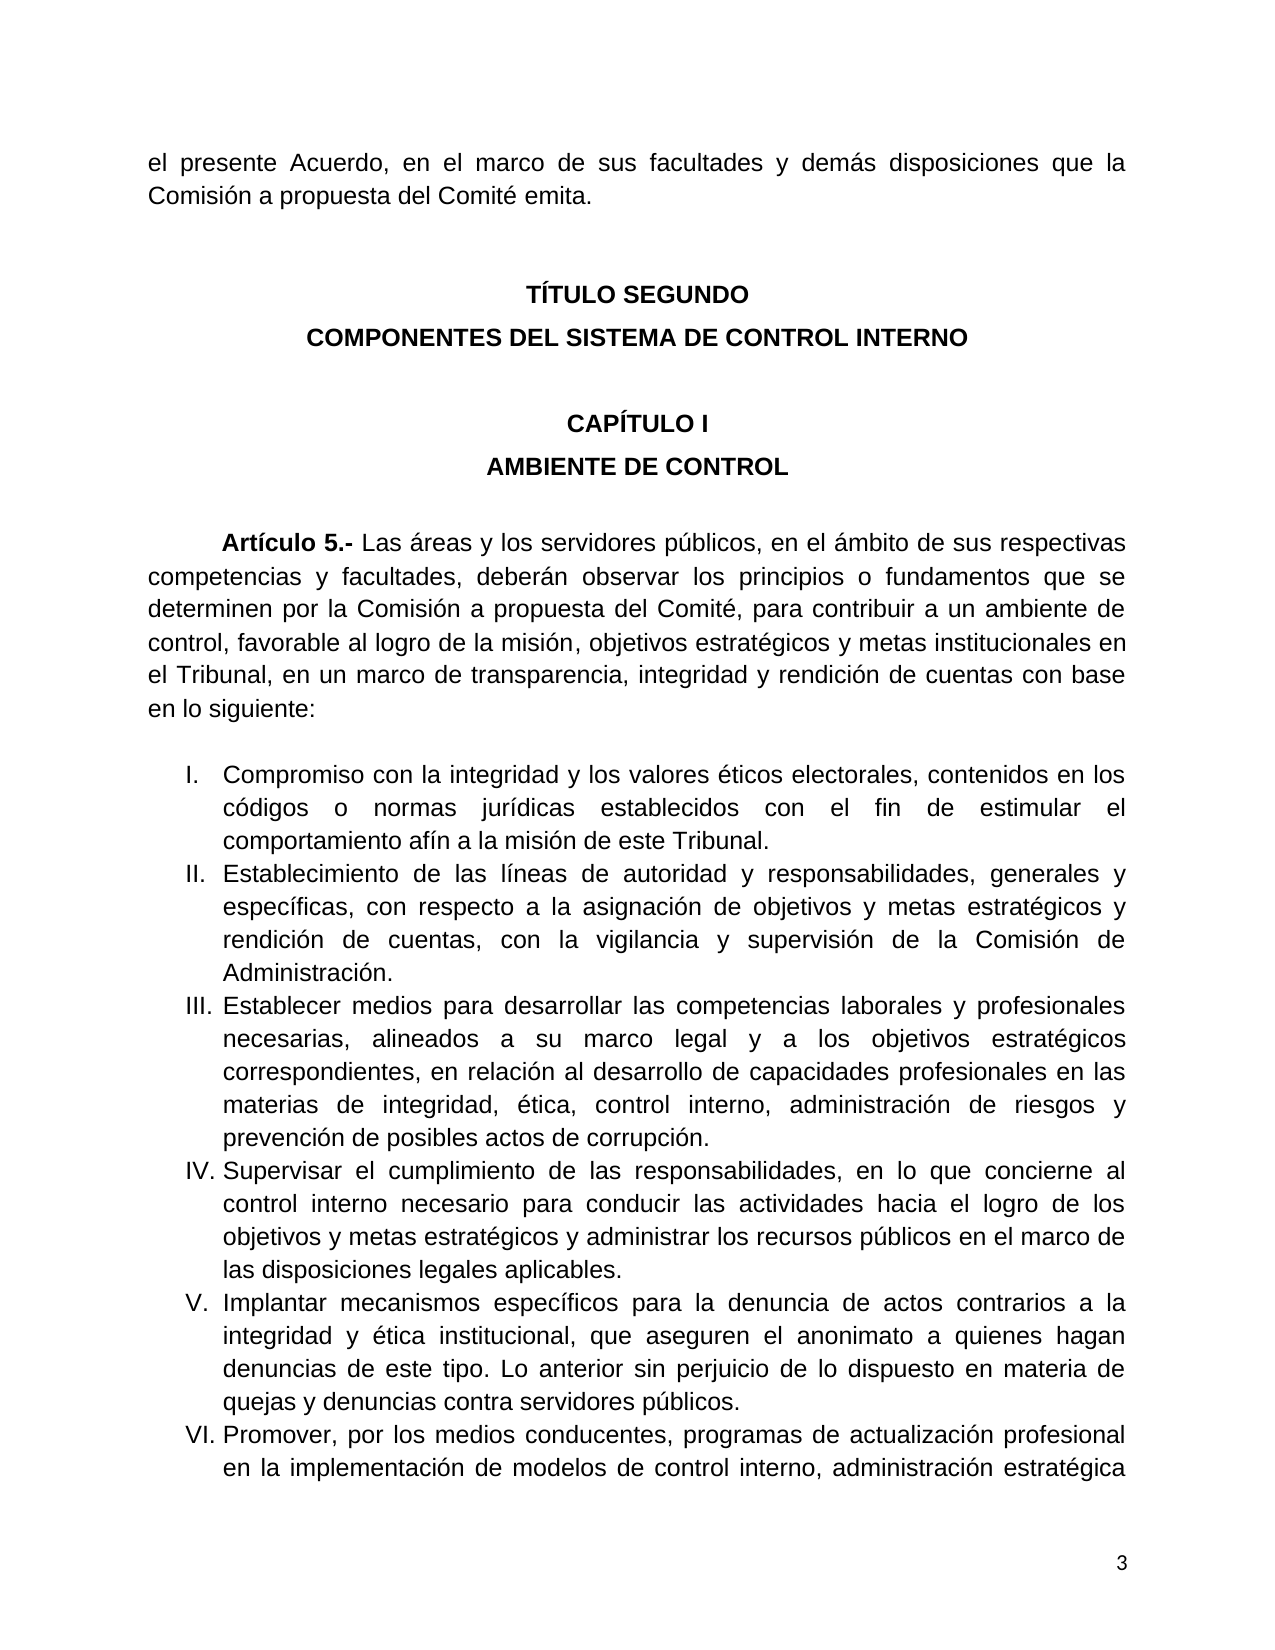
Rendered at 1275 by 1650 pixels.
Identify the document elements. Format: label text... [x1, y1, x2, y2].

text Artículo 5.- Las áreas y los servidores públicos, en el ámbito de sus respectivas competencias y facultades, deberán observar los principios o fundamentos que se determinen por la Comisión a propuesta del Comité, para contribuir a un ambiente de control, favorable al logro de la misión, objetivos estratégicos y metas institucionales en el Tribunal, en un marco de transparencia, integridad y rendición de cuentas con base en lo siguiente: [148, 528, 1127, 722]
text TÍTULO SEGUNDO [148, 280, 1127, 308]
text CAPÍTULO I [148, 409, 1127, 438]
list Supervisar el cumplimiento de las responsabilidades, en lo que concierne al control interno necesario para conducir las actividades hacia el logro de los objetivos y metas estratégicos y administrar los recursos públicos en el marco de las disposiciones legales aplicables. [185, 1156, 1127, 1284]
list Implantar mecanismos específicos para la denuncia de actos contrarios a la integridad y ética institucional, que aseguren el anonimato a quienes hagan denuncias de este tipo. Lo anterior sin perjuicio de lo dispuesto en materia de quejas y denuncias contra servidores públicos. [185, 1288, 1127, 1416]
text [148, 148, 1127, 209]
text COMPONENTES DEL SISTEMA DE CONTROL INTERNO [148, 323, 1127, 352]
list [185, 1420, 1127, 1482]
text AMBIENTE DE CONTROL [148, 452, 1127, 481]
list Establecer medios para desarrollar las competencias laborales y profesionales necesarias, alineados a su marco legal y a los objetivos estratégicos correspondientes, en relación al desarrollo de capacidades profesionales en las materias de integridad, ética, control interno, administración de riesgos y prevención de posibles actos de corrupción. [185, 991, 1127, 1152]
list Establecimiento de las líneas de autoridad y responsabilidades, generales y específicas, con respecto a la asignación de objetivos y metas estratégicos y rendición de cuentas, con la vigilancia y supervisión de la Comisión de Administración. [185, 859, 1127, 986]
list Compromiso con la integridad y los valores éticos electorales, contenidos en los códigos o normas jurídicas establecidos con el fin de estimular el comportamiento afín a la misión de este Tribunal. [185, 759, 1127, 854]
